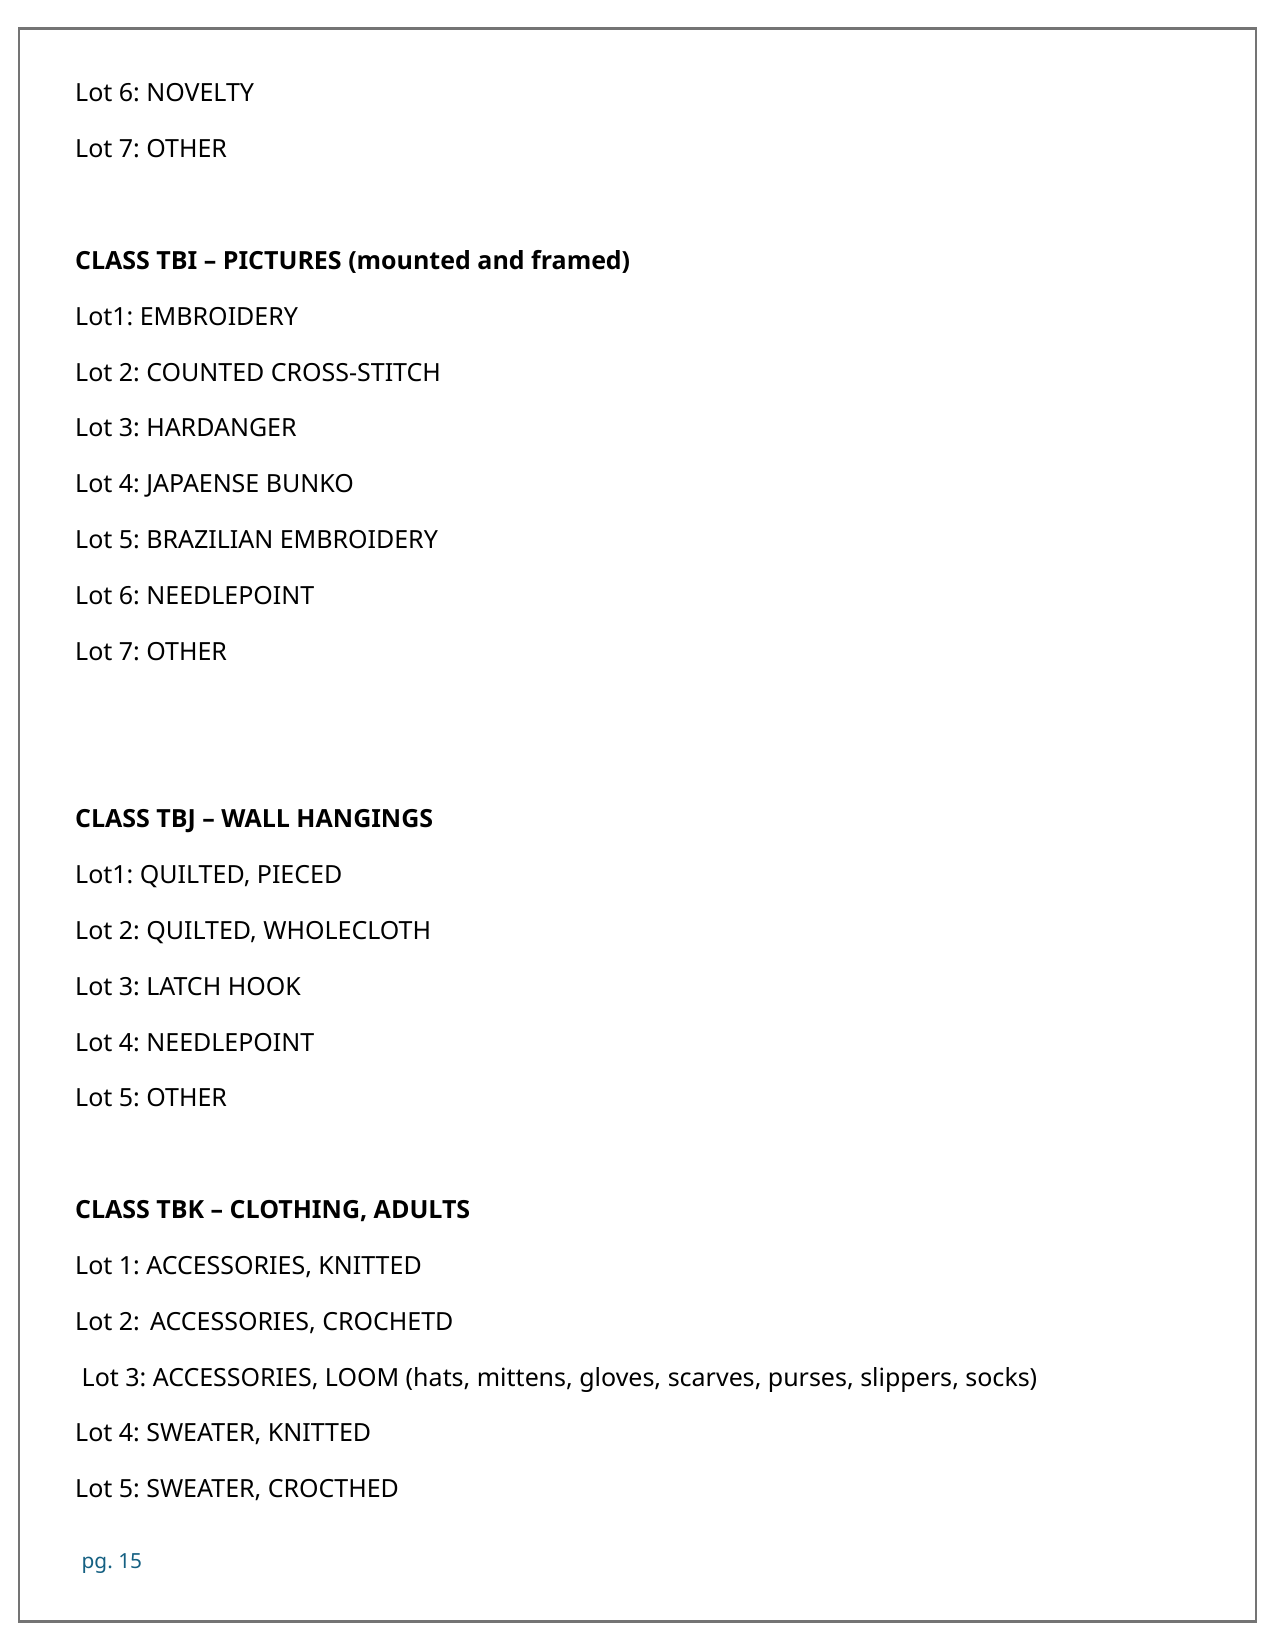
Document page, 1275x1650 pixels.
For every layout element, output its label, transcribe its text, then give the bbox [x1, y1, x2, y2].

text CLASS TBI – PICTURES (mounted and framed) [75, 242, 1200, 277]
text Lot 4: NEEDLEPOINT [75, 1024, 1200, 1058]
text Lot 4: JAPAENSE BUNKO [75, 466, 1200, 500]
text Lot 3: LATCH HOOK [75, 968, 1200, 1002]
text Lot 6: NEEDLEPOINT [75, 577, 1200, 612]
text CLASS TBJ – WALL HANGINGS [75, 801, 1200, 835]
text Lot 3: ACCESSORIES, LOOM (hats, mittens, gloves, scarves, purses, slippers, socks) [75, 1359, 1200, 1393]
text Lot 3: HARDANGER [75, 410, 1200, 444]
text Lot 5: OTHER [75, 1080, 1200, 1114]
text Lot1: EMBROIDERY [75, 298, 1200, 332]
text Lot 2: ACCESSORIES, CROCHETD [75, 1303, 1200, 1337]
text Lot1: QUILTED, PIECED [75, 857, 1200, 891]
text Lot 5: SWEATER, CROCTHED [75, 1471, 1200, 1505]
text Lot 1: ACCESSORIES, KNITTED [75, 1247, 1200, 1282]
text Lot 5: BRAZILIAN EMBROIDERY [75, 522, 1200, 556]
text Lot 4: SWEATER, KNITTED [75, 1415, 1200, 1449]
text Lot 7: OTHER [75, 131, 1200, 165]
text Lot 6: NOVELTY [75, 75, 1200, 109]
text Lot 2: QUILTED, WHOLECLOTH [75, 912, 1200, 947]
text CLASS TBK – CLOTHING, ADULTS [75, 1192, 1200, 1226]
text Lot 2: COUNTED CROSS-STITCH [75, 354, 1200, 388]
text Lot 7: OTHER [75, 633, 1200, 667]
